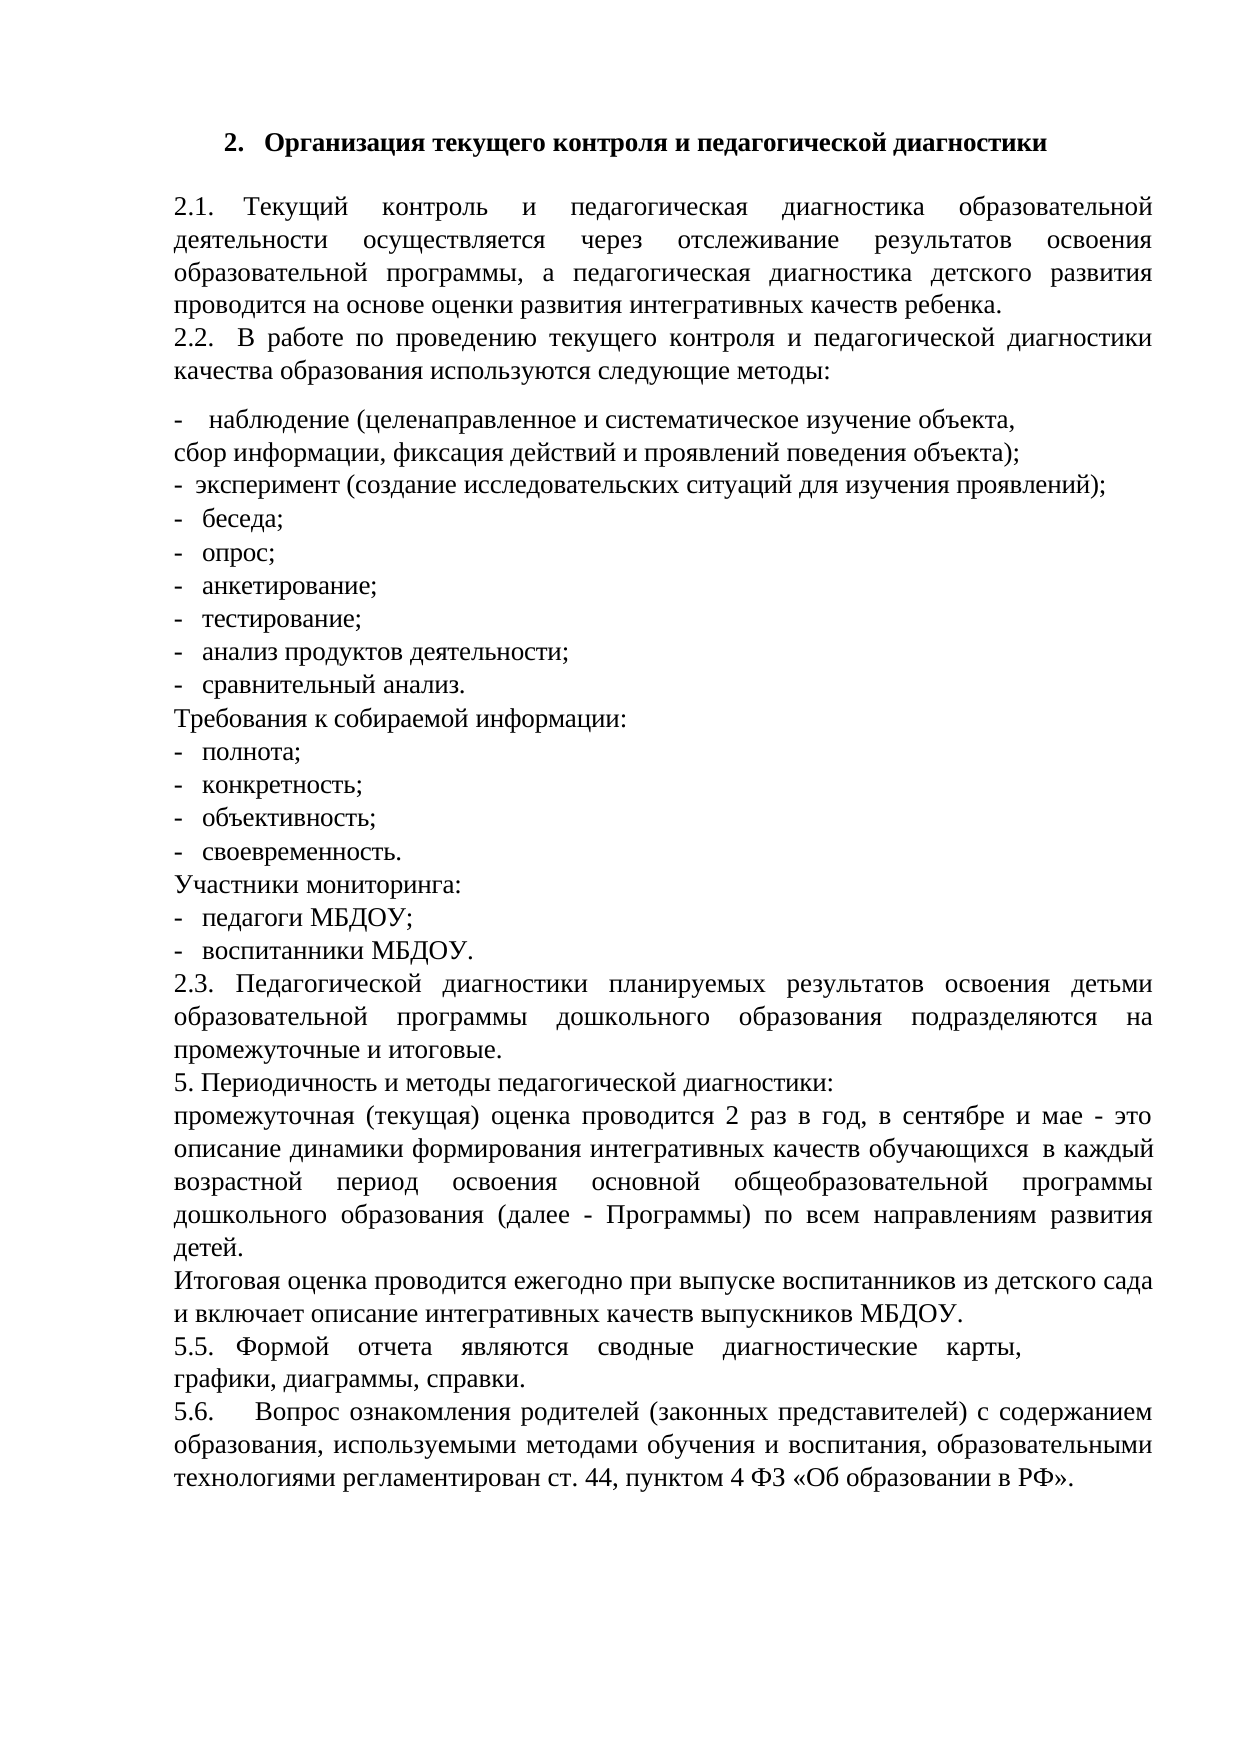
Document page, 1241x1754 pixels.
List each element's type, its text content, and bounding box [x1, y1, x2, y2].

list Педагогической диагностики планируемых результатов освоения детьми образовательной программы дошкольного образования подразделяются на промежуточные и итоговые. [174, 967, 1153, 1064]
text Требования к собираемой информации: [174, 702, 1165, 733]
list Вопрос ознакомления родителей (законных представителей) с содержанием образования, используемыми методами обучения и воспитания, образовательными технологиями регламентирован ст. 44, пунктом 4 ФЗ «Об образовании в РФ». [174, 1396, 1154, 1492]
list Периодичность и методы педагогической диагностики: [174, 1066, 1165, 1097]
list своевременность. [174, 835, 1165, 866]
text промежуточная (текущая) оценка проводится 2 раз в год, в сентябре и мае - это описание динамики формирования интегративных качеств обучающихся в каждый возрастной период освоения основной общеобразовательной программы дошкольного образования (далее - Программы) по всем направлениям развития детей. [174, 1099, 1154, 1262]
list полнота; [174, 735, 1165, 766]
list опрос; [174, 536, 1165, 567]
list беседа; [174, 502, 1165, 533]
list В работе по проведению текущего контроля и педагогической диагностики качества образования используются следующие методы: [174, 321, 1153, 386]
list объективность; [174, 801, 1165, 833]
list Текущий контроль и педагогическая диагностика образовательной деятельности осуществляется через отслеживание результатов освоения образовательной программы, а педагогическая диагностика детского развития проводится на основе оценки развития интегративных качеств ребенка. [174, 190, 1154, 320]
list эксперимент (создание исследовательских ситуаций для изучения проявлений); [174, 469, 1165, 500]
list конкретность; [174, 768, 1165, 799]
text Участники мониторинга: [174, 868, 1165, 899]
list педагоги МБДОУ; [174, 901, 1165, 932]
list Формой отчета являются сводные диагностические карты, графики, диаграммы, справки. [174, 1330, 1022, 1394]
list наблюдение (целенаправленное и систематическое изучение объекта, сбор информации, фиксация действий и проявлений поведения объекта); [174, 403, 1070, 467]
subtitle Организация текущего контроля и педагогической диагностики [224, 126, 1165, 157]
list сравнительный анализ. [174, 668, 1165, 699]
text Итоговая оценка проводится ежегодно при выпуске воспитанников из детского сада и включает описание интегративных качеств выпускников МБДОУ. [174, 1264, 1153, 1328]
list тестирование; [174, 602, 1165, 633]
list анализ продуктов деятельности; [174, 635, 1165, 666]
list воспитанники МБДОУ. [174, 934, 1165, 965]
list анкетирование; [174, 569, 1165, 600]
